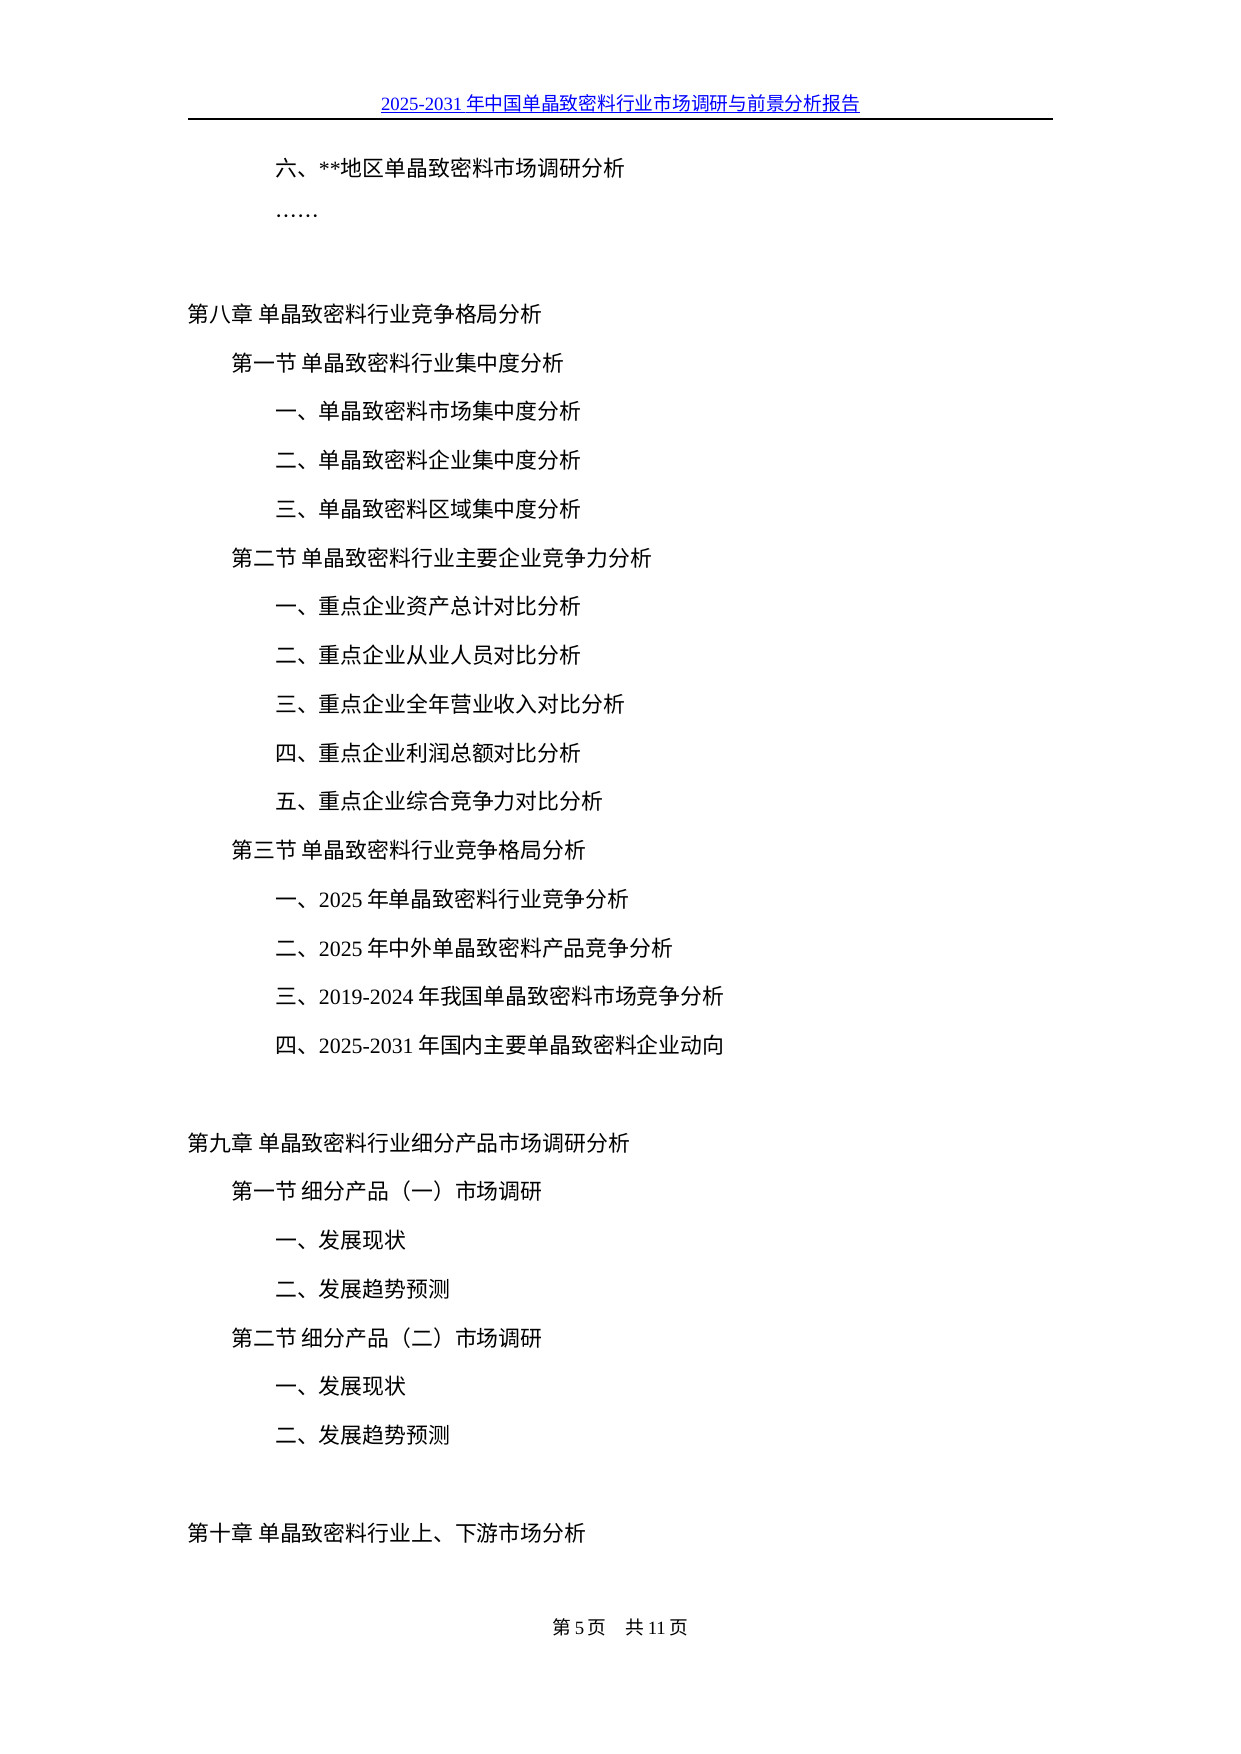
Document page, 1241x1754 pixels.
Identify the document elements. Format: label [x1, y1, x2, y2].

text [187, 150, 1053, 1548]
